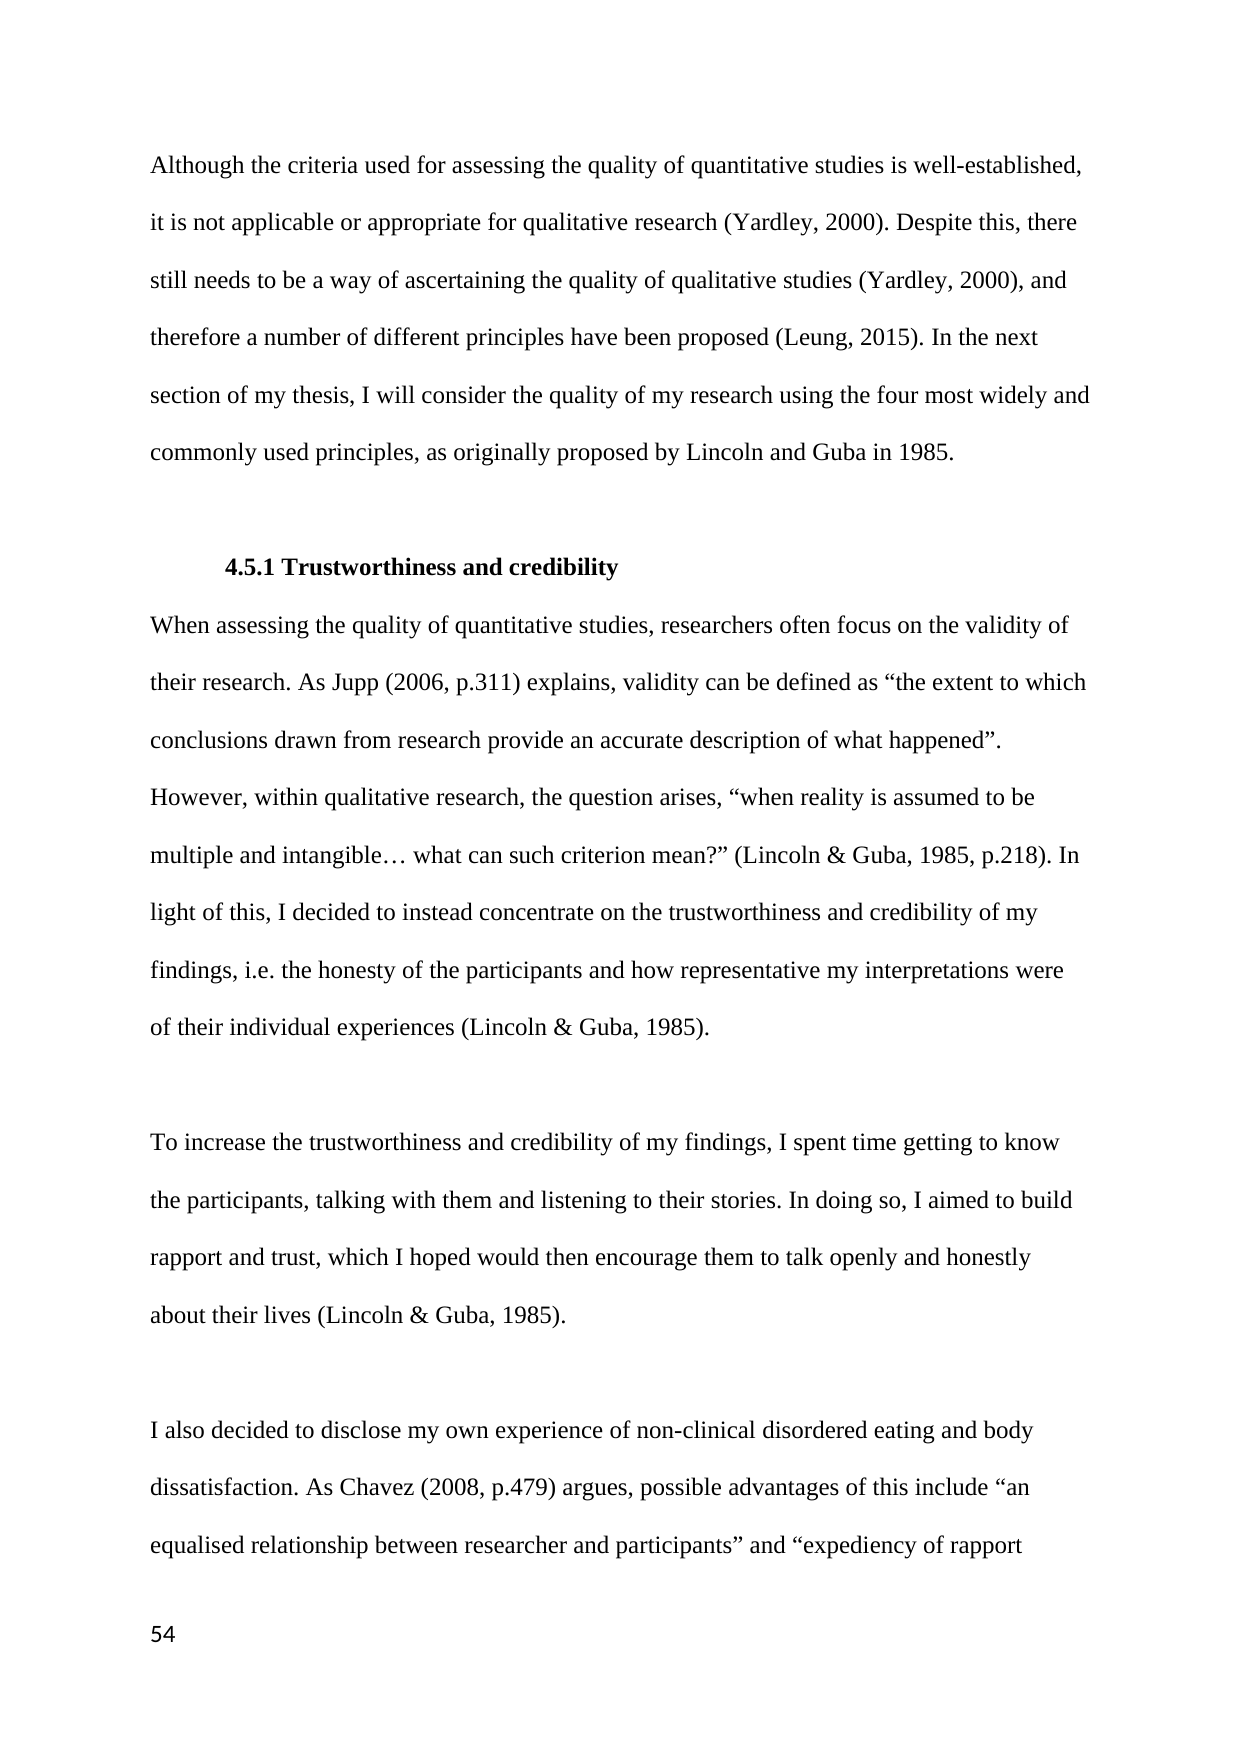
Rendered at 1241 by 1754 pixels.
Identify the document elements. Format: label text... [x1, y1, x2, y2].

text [150, 1415, 1090, 1559]
text When assessing the quality of quantitative studies, researchers often focus on the validity of their research. As Jupp (2006, p.311) explains, validity can be defined as “the extent to which conclusions drawn from research provide an accurate description of what happened”. [150, 610, 1090, 754]
text Although the criteria used for assessing the quality of quantitative studies is well-established, it is not applicable or appropriate for qualitative research (Yardley, 2000). Despite this, there still needs to be a way of ascertaining the quality of qualitative studies (Yardley, 2000), and therefore a number of different principles have been proposed (Leung, 2015). In the next section of my thesis, I will consider the quality of my research using the four most widely and commonly used principles, as originally proposed by Lincoln and Guba in 1985. [150, 150, 1090, 466]
text However, within qualitative research, the question arises, “when reality is assumed to be multiple and intangible… what can such criterion mean?” (Lincoln & Guba, 1985, p.218). In light of this, I decided to instead concentrate on the trustworthiness and credibility of my findings, i.e. the honesty of the participants and how representative my interpretations were of their individual experiences (Lincoln & Guba, 1985). [150, 782, 1090, 1041]
text 4.5.1 Trustworthiness and credibility [225, 552, 1090, 581]
text To increase the trustworthiness and credibility of my findings, I spent time getting to know the participants, talking with them and listening to their stories. In doing so, I aimed to build rapport and trust, which I hoped would then encourage them to talk openly and honestly about their lives (Lincoln & Guba, 1985). [150, 1127, 1090, 1329]
